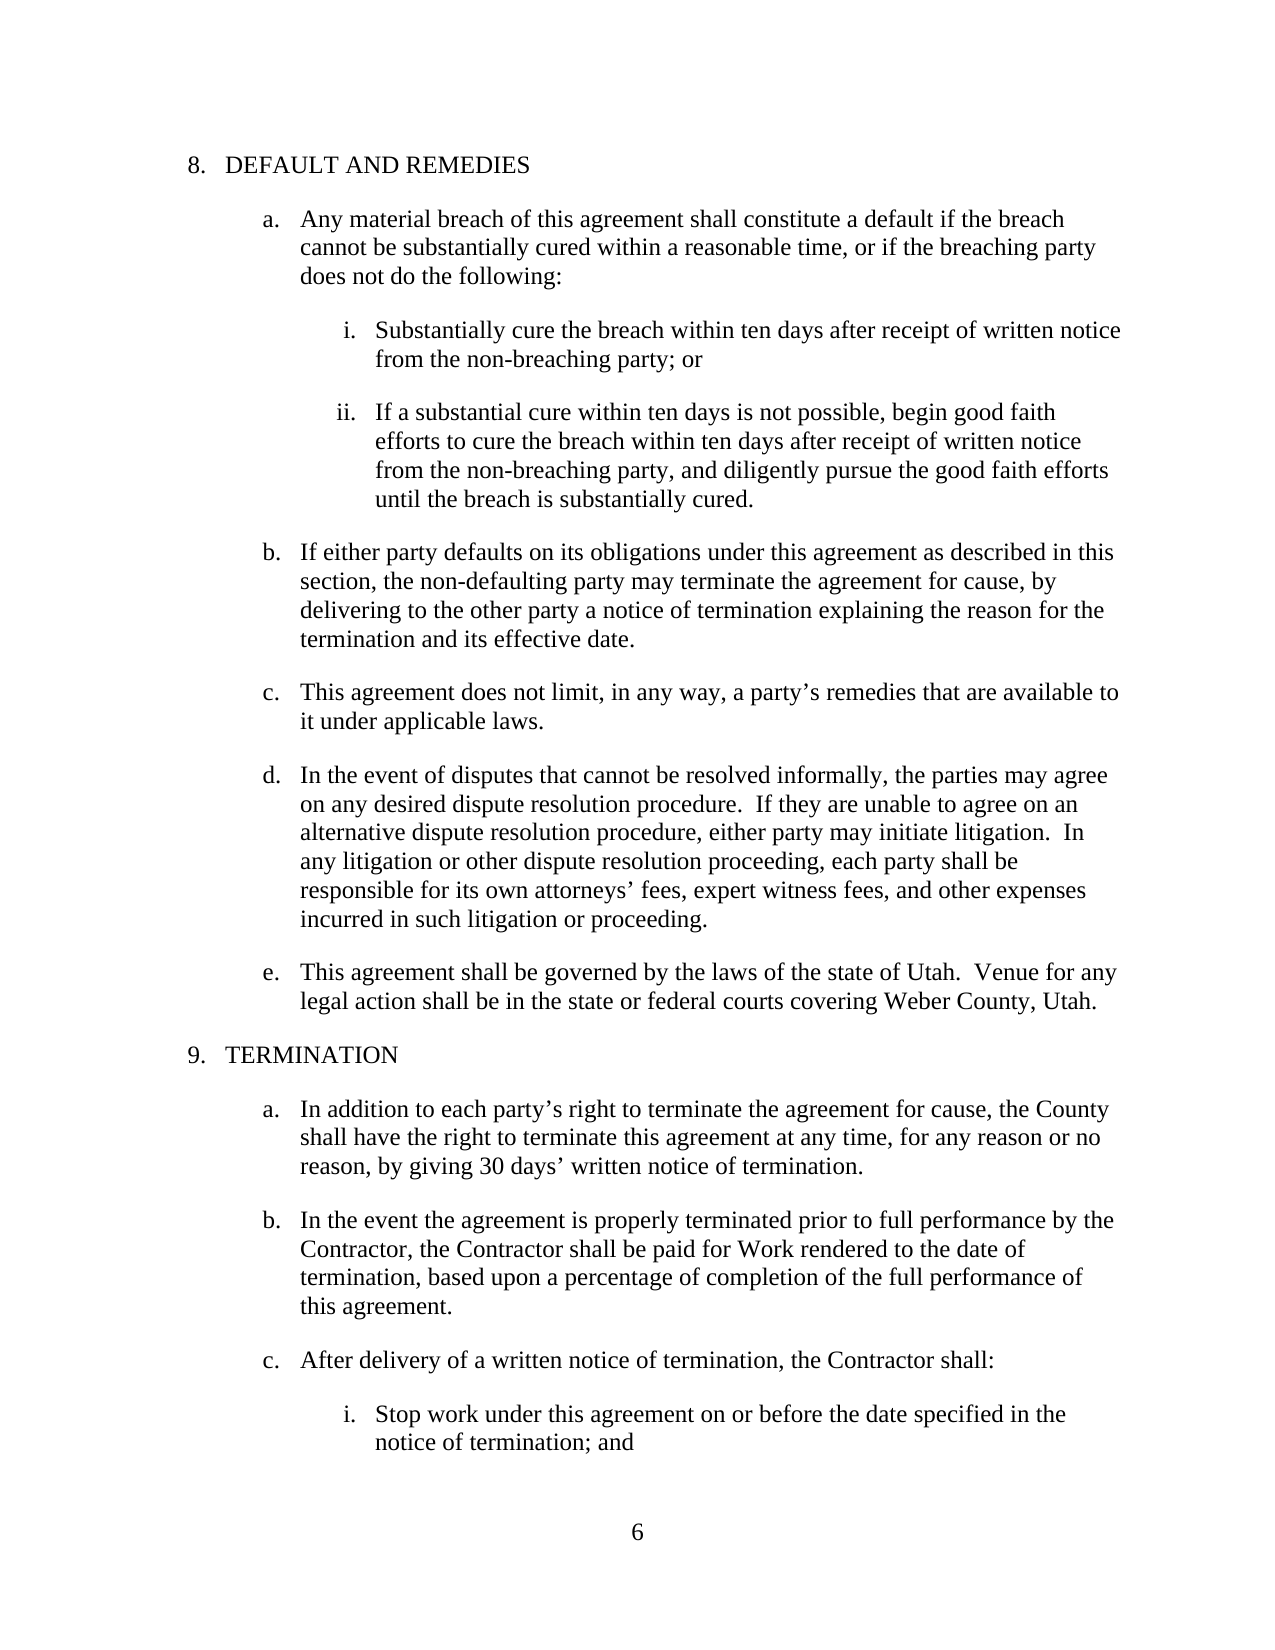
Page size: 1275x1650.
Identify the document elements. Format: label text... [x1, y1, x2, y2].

list If a substantial cure within ten days is not possible, begin good faith efforts to cure the breach within ten days after receipt of written notice from the non-breaching party, and diligently pursue the good faith efforts until the breach is substantially cured. [356, 397, 1125, 512]
list Stop work under this agreement on or before the date specified in the notice of termination; and [356, 1399, 1125, 1456]
list After delivery of a written notice of termination, the Contractor shall: [262, 1345, 1125, 1374]
list TERMINATION [187, 1040, 1125, 1069]
list DEFAULT AND REMEDIES [187, 150, 1125, 179]
list This agreement shall be governed by the laws of the state of Utah. Venue for any legal action shall be in the state or federal courts covering Weber County, Utah. [262, 957, 1125, 1015]
list In the event the agreement is properly terminated prior to full performance by the Contractor, the Contractor shall be paid for Work rendered to the date of termination, based upon a percentage of completion of the full performance of this agreement. [262, 1205, 1125, 1320]
list In addition to each party’s right to terminate the agreement for cause, the County shall have the right to terminate this agreement at any time, for any reason or no reason, by giving 30 days’ written notice of termination. [262, 1094, 1125, 1180]
list This agreement does not limit, in any way, a party’s remedies that are available to it under applicable laws. [262, 677, 1125, 735]
list In the event of disputes that cannot be resolved informally, the parties may agree on any desired dispute resolution procedure. If they are unable to agree on an alternative dispute resolution procedure, either party may initiate litigation. In any litigation or other dispute resolution proceeding, each party shall be responsible for its own attorneys’ fees, expert witness fees, and other expenses incurred in such litigation or proceeding. [262, 760, 1125, 932]
list If either party defaults on its obligations under this agreement as described in this section, the non-defaulting party may terminate the agreement for cause, by delivering to the other party a notice of termination explaining the reason for the termination and its effective date. [262, 537, 1125, 652]
list Any material breach of this agreement shall constitute a default if the breach cannot be substantially cured within a reasonable time, or if the breaching party does not do the following: [262, 204, 1125, 290]
list Substantially cure the breach within ten days after receipt of written notice from the non-breaching party; or [356, 315, 1125, 372]
